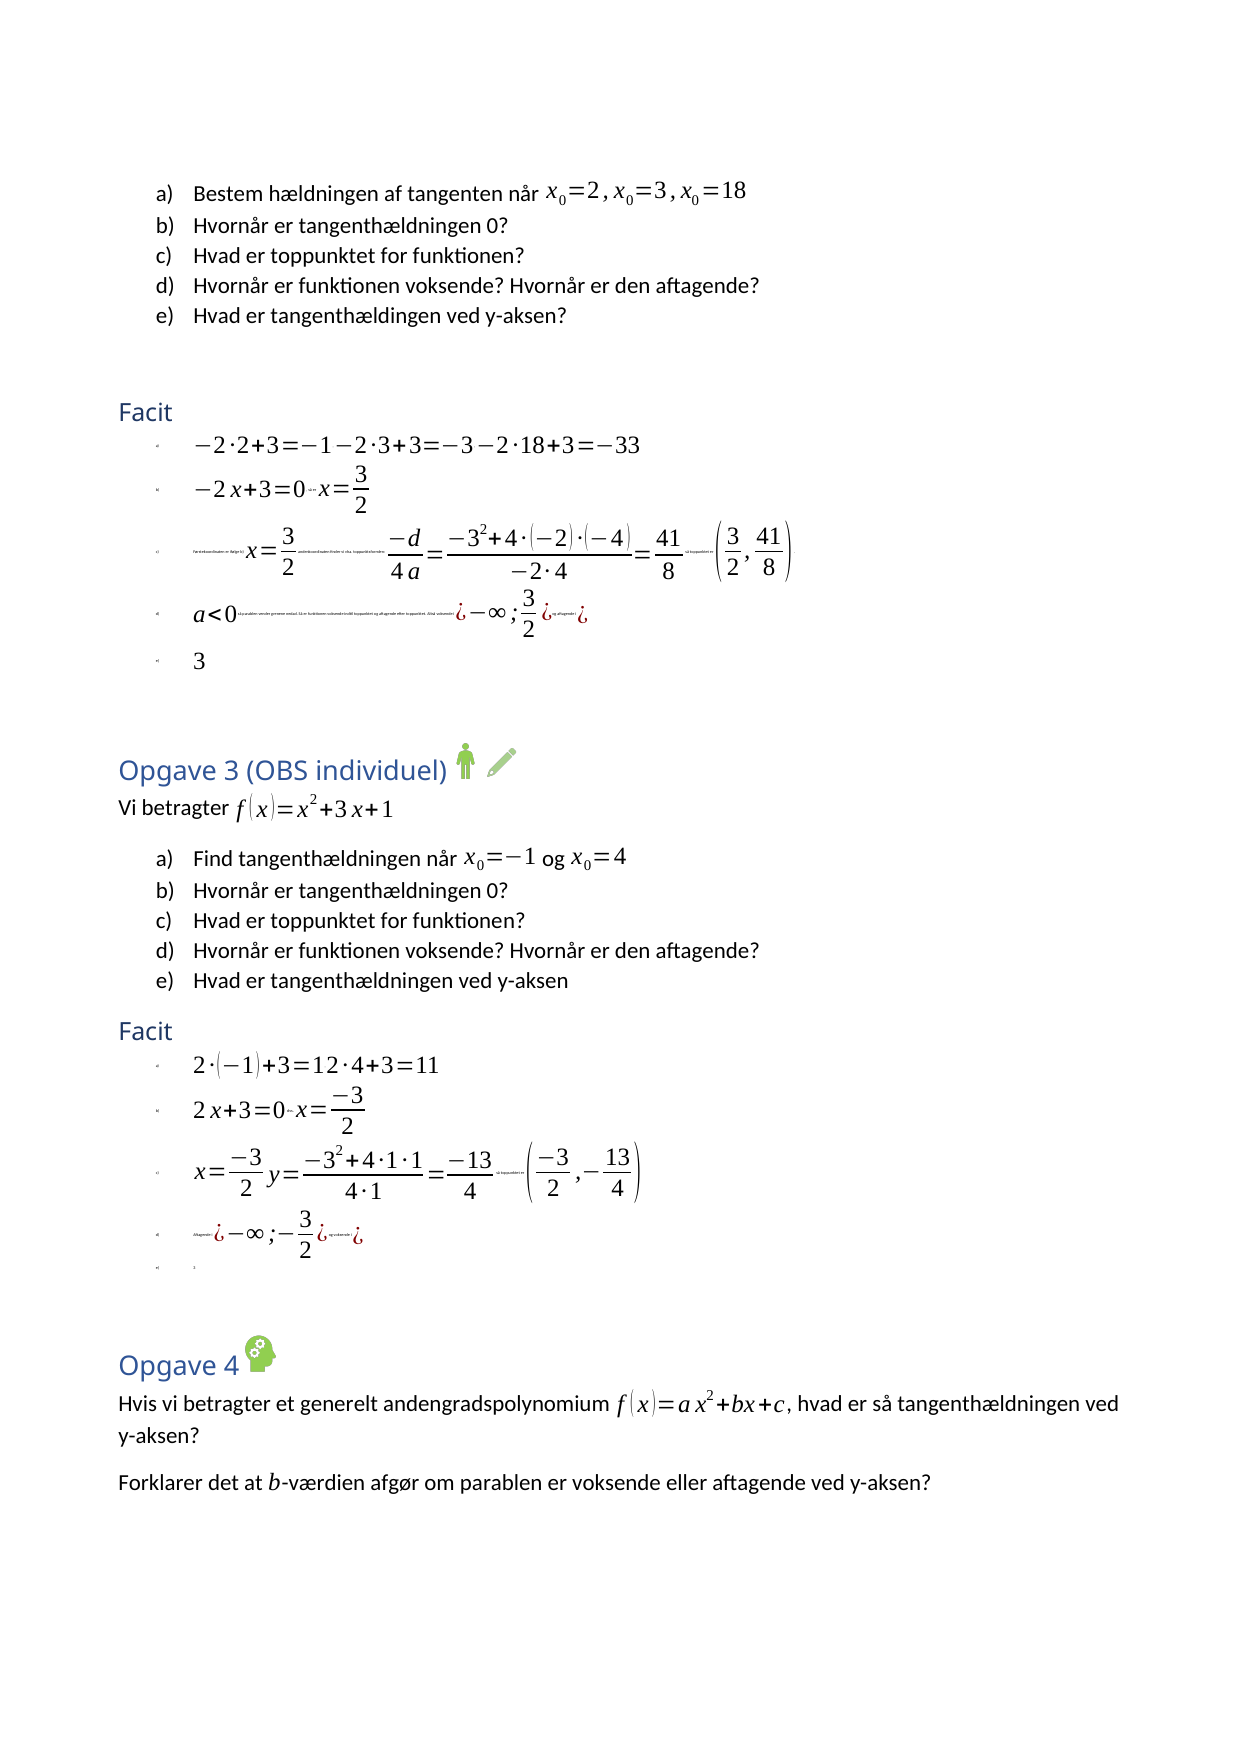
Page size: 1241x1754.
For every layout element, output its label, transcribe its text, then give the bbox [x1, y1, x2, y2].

list Hvornår er funktionen voksende? Hvornår er den aftagende? [156, 271, 1122, 299]
subtitle Facit [118, 395, 1122, 429]
list , [156, 1050, 1122, 1081]
list dvs. [156, 1081, 1122, 1140]
list Førstekoordinaten er ifølge b) andenkoordinaten finder vi vha. toppunktsformlen: så toppunktet er . [156, 519, 1122, 584]
picture [447, 742, 519, 780]
list Aftagende i og voksende i [156, 1206, 1122, 1265]
picture [239, 1333, 282, 1376]
list Hvad er tangenthældningen ved y-aksen [156, 967, 1122, 994]
list Bestem hældningen af tangenten når [156, 177, 1122, 208]
list Find tangenthældningen når og [156, 842, 1122, 874]
list så parablen vender grenene nedad. Så er funktionen voksende indtil toppunktet og aftagende efter toppunktet. Altså voksende i og aftagende i [156, 585, 1122, 644]
list så toppunktet er [156, 1140, 1122, 1205]
subtitle Opgave 4 [118, 1334, 1122, 1383]
list Hvornår er funktionen voksende? Hvornår er den aftagende? [156, 936, 1122, 964]
text Hvis vi betragter et generelt andengradspolynomium , hvad er så tangenthældningen ved y-aksen? [118, 1386, 1122, 1449]
list Hvad er toppunktet for funktionen? [156, 906, 1122, 934]
subtitle Opgave 3 (OBS individuel) [118, 742, 1122, 788]
list Hvad er tangenthældingen ved y-aksen? [156, 301, 1122, 329]
text Vi betragter [118, 791, 1122, 823]
list , så er [156, 460, 1122, 519]
list Hvornår er tangenthældningen 0? [156, 211, 1122, 239]
text Forklarer det at -værdien afgør om parablen er voksende eller aftagende ved y-aksen? [118, 1468, 1122, 1496]
subtitle Facit [118, 1013, 1122, 1047]
list Hvornår er tangenthældningen 0? [156, 876, 1122, 904]
list Hvad er toppunktet for funktionen? [156, 241, 1122, 269]
list , , [156, 432, 1122, 460]
